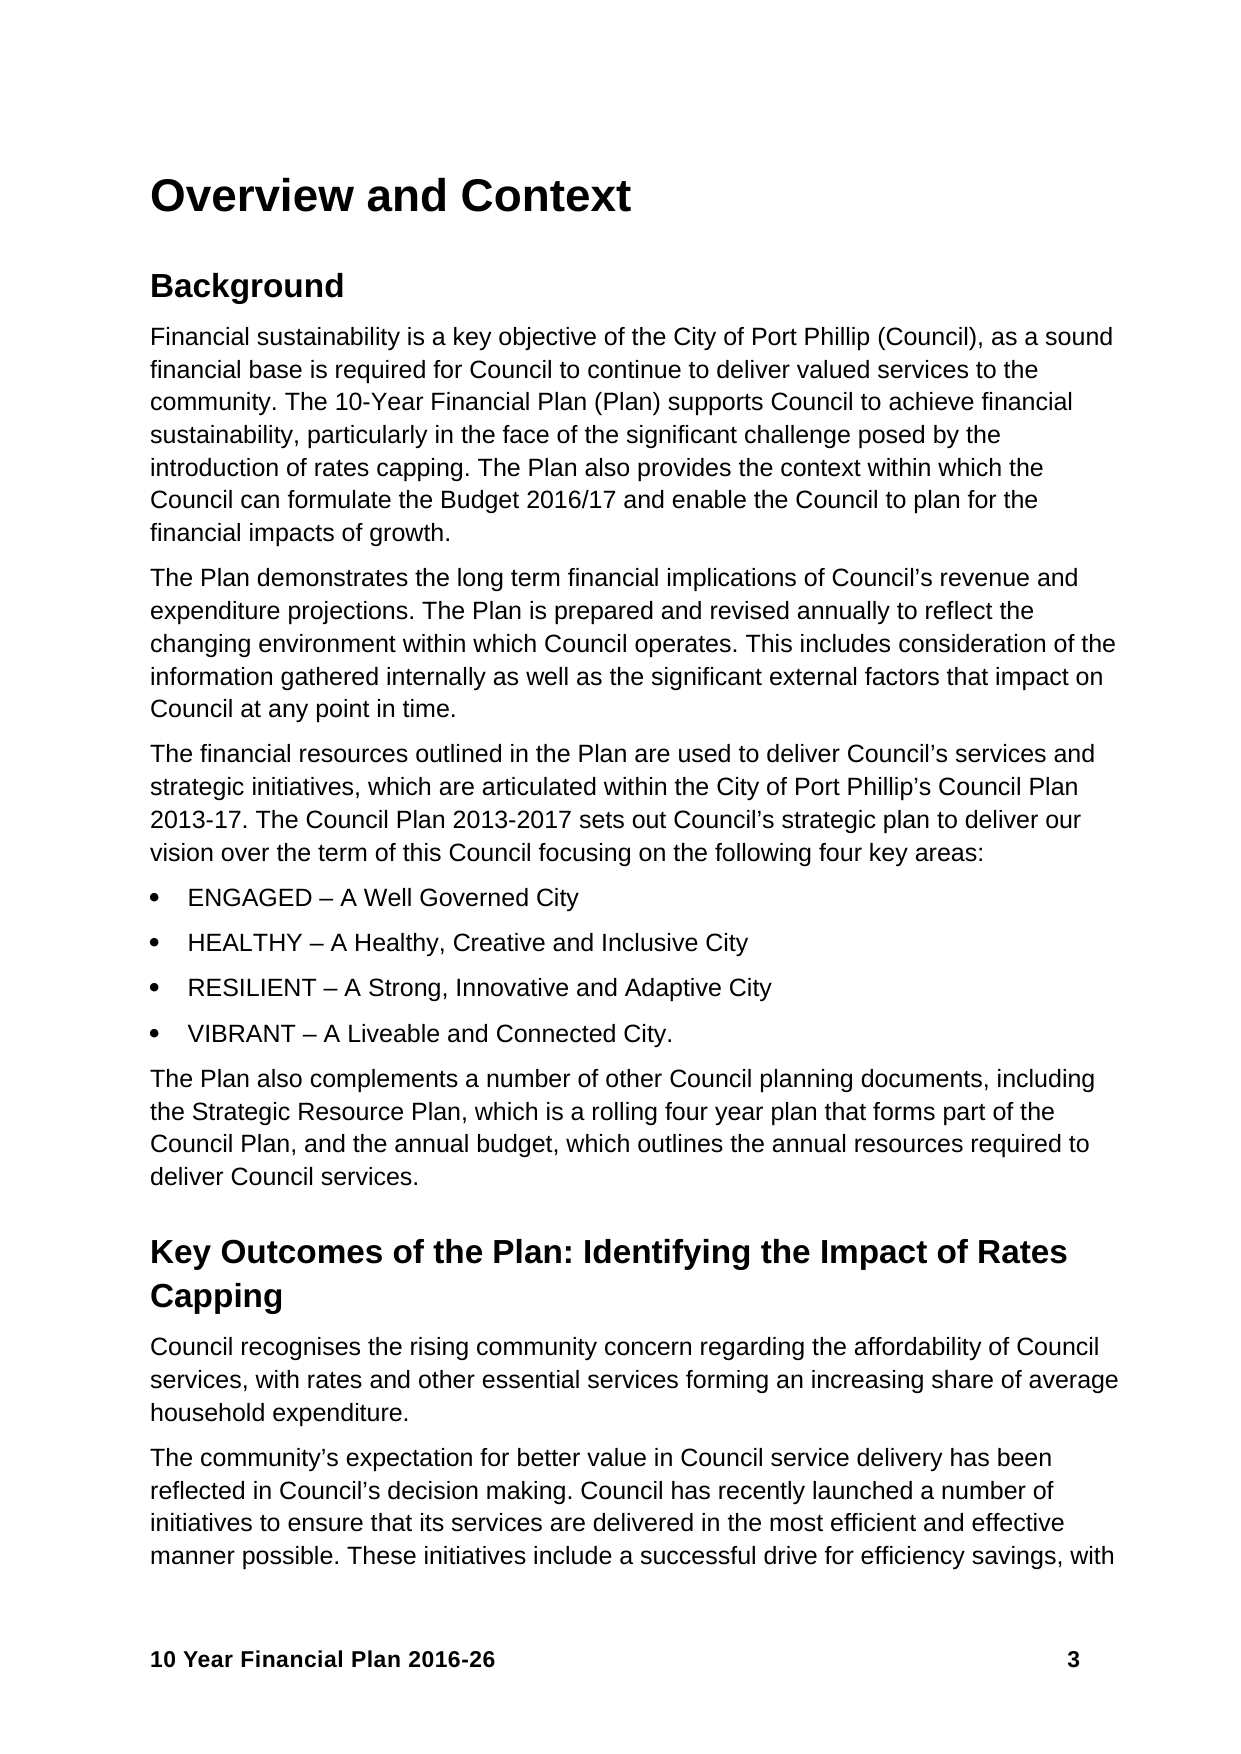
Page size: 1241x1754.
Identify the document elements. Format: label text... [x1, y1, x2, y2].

subtitle Key Outcomes of the Plan: Identifying the Impact of Rates Capping [150, 1232, 1122, 1314]
text HEALTHY – A Healthy, Creative and Inclusive City [150, 928, 1122, 957]
text The Plan also complements a number of other Council planning documents, including the Strategic Resource Plan, which is a rolling four year plan that forms part of the Council Plan, and the annual budget, which outlines the annual resources required to deliver Council services. [150, 1064, 1122, 1191]
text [150, 1443, 1122, 1570]
text Financial sustainability is a key objective of the City of Port Phillip (Council), as a sound financial base is required for Council to continue to deliver valued services to the community. The 10-Year Financial Plan (Plan) supports Council to achieve financial sustainability, particularly in the face of the significant challenge posed by the introduction of rates capping. The Plan also provides the context within which the Council can formulate the Budget 2016/17 and enable the Council to plan for the financial impacts of growth. [150, 322, 1122, 547]
subtitle Background [150, 266, 1122, 304]
text The Plan demonstrates the long term financial implications of Council’s revenue and expenditure projections. The Plan is prepared and revised annually to reflect the changing environment within which Council operates. This includes consideration of the information gathered internally as well as the significant external factors that impact on Council at any point in time. [150, 563, 1122, 723]
text Council recognises the rising community concern regarding the affordability of Council services, with rates and other essential services forming an increasing share of average household expenditure. [150, 1332, 1122, 1426]
text The financial resources outlined in the Plan are used to deliver Council’s services and strategic initiatives, which are articulated within the City of Port Phillip’s Council Plan 2013-17. The Council Plan 2013-2017 sets out Council’s strategic plan to deliver our vision over the term of this Council focusing on the following four key areas: [150, 739, 1122, 866]
subtitle Overview and Context [150, 168, 1122, 221]
text ENGAGED – A Well Governed City [150, 883, 1122, 912]
text VIBRANT – A Liveable and Connected City. [150, 1019, 1122, 1047]
text RESILIENT – A Strong, Innovative and Adaptive City [150, 973, 1122, 1002]
